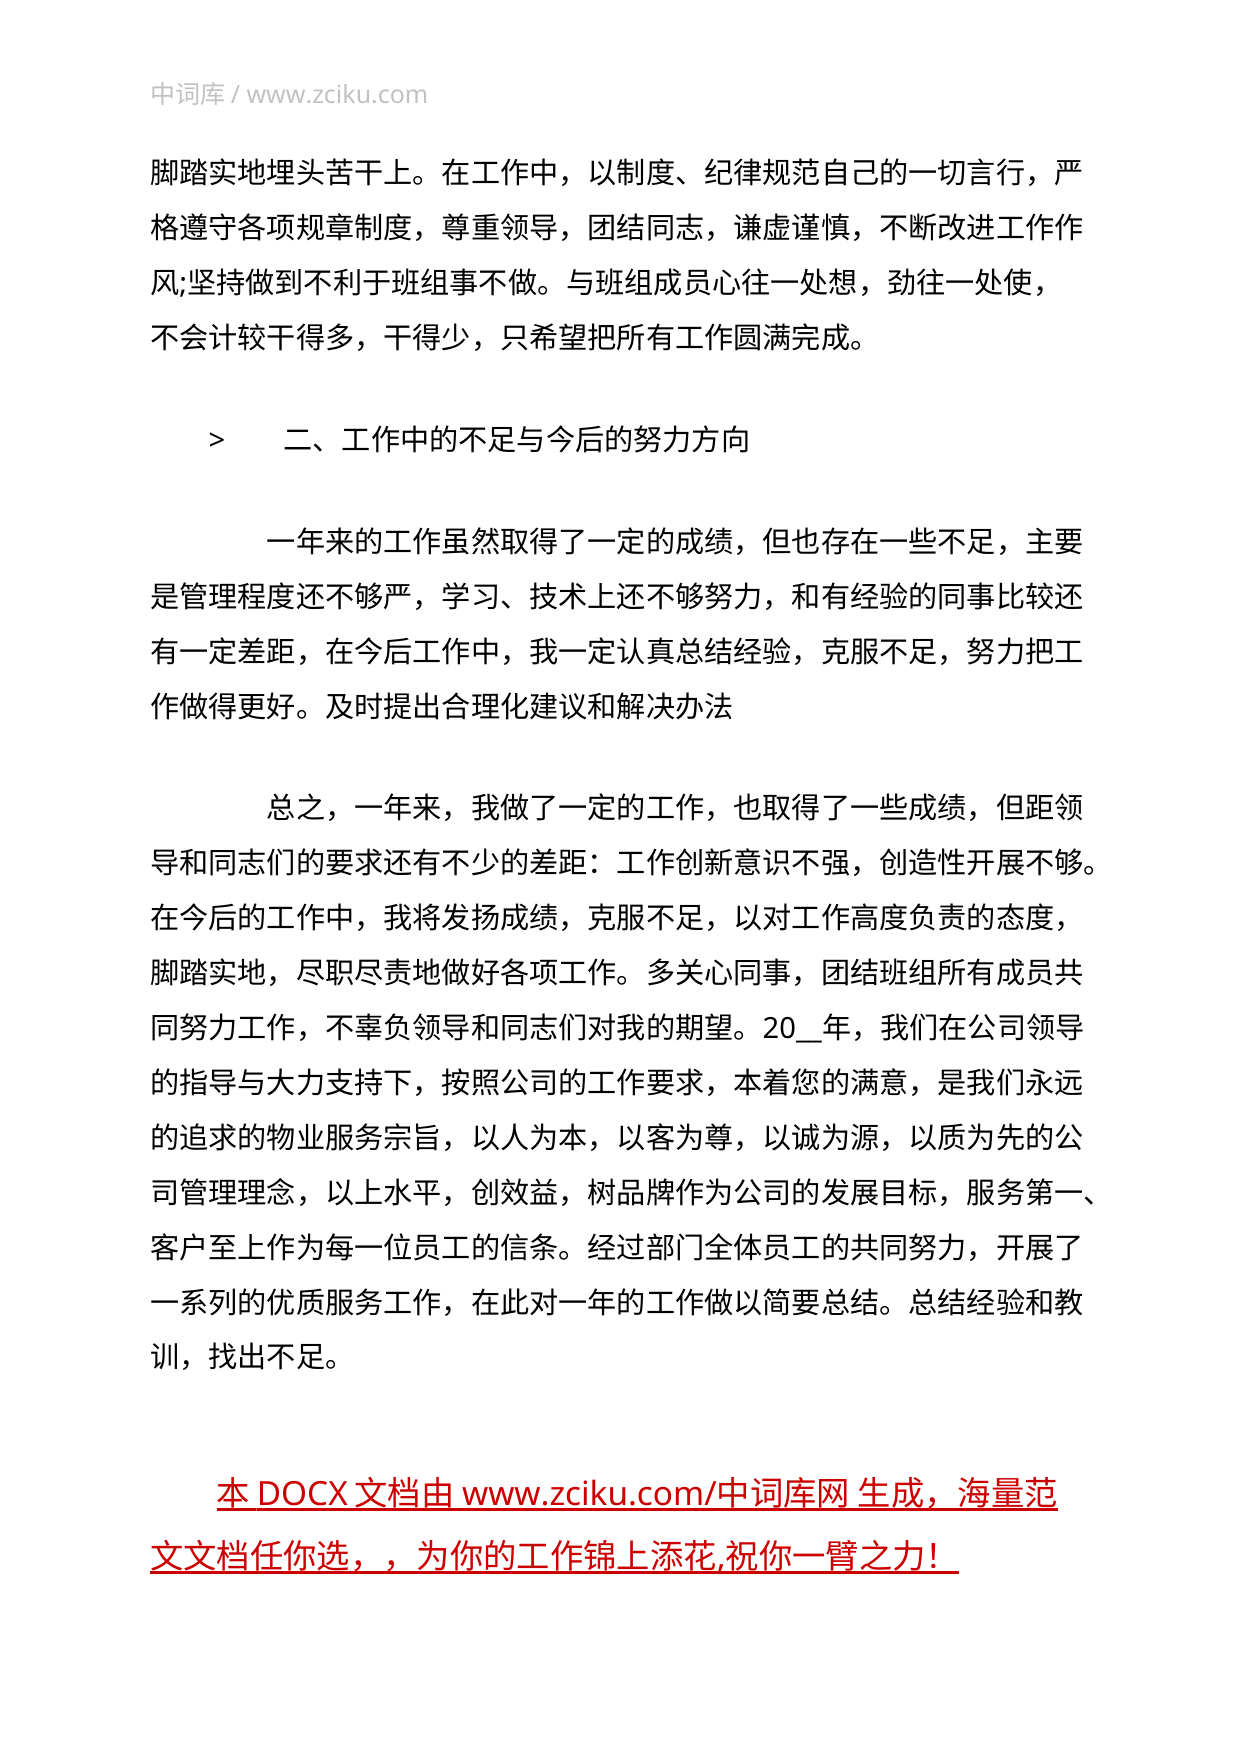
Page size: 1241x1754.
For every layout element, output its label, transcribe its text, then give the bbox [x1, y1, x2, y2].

text 本DOCX文档由 www.zciku.com/中词库网 生成，海量范文文档任你选，，为你的工作锦上添花,祝你一臂之力！ [150, 1467, 1090, 1578]
text > 二、工作中的不足与今后的努力方向 [150, 417, 1090, 459]
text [150, 150, 1090, 357]
text 一年来的工作虽然取得了一定的成绩，但也存在一些不足，主要是管理程度还不够严，学习、技术上还不够努力，和有经验的同事比较还有一定差距，在今后工作中，我一定认真总结经验，克服不足，努力把工作做得更好。及时提出合理化建议和解决办法 [150, 518, 1090, 726]
text 总之，一年来，我做了一定的工作，也取得了一些成绩，但距领导和同志们的要求还有不少的差距：工作创新意识不强，创造性开展不够。在今后的工作中，我将发扬成绩，克服不足，以对工作高度负责的态度，脚踏实地，尽职尽责地做好各项工作。多关心同事，团结班组所有成员共同努力工作，不辜负领导和同志们对我的期望。20__年，我们在公司领导的指导与大力支持下，按照公司的工作要求，本着您的满意，是我们永远的追求的物业服务宗旨，以人为本，以客为尊，以诚为源，以质为先的公司管理理念，以上水平，创效益，树品牌作为公司的发展目标，服务第一、客户至上作为每一位员工的信条。经过部门全体员工的共同努力，开展了一系列的优质服务工作，在此对一年的工作做以简要总结。总结经验和教训，找出不足。 [150, 785, 1090, 1376]
